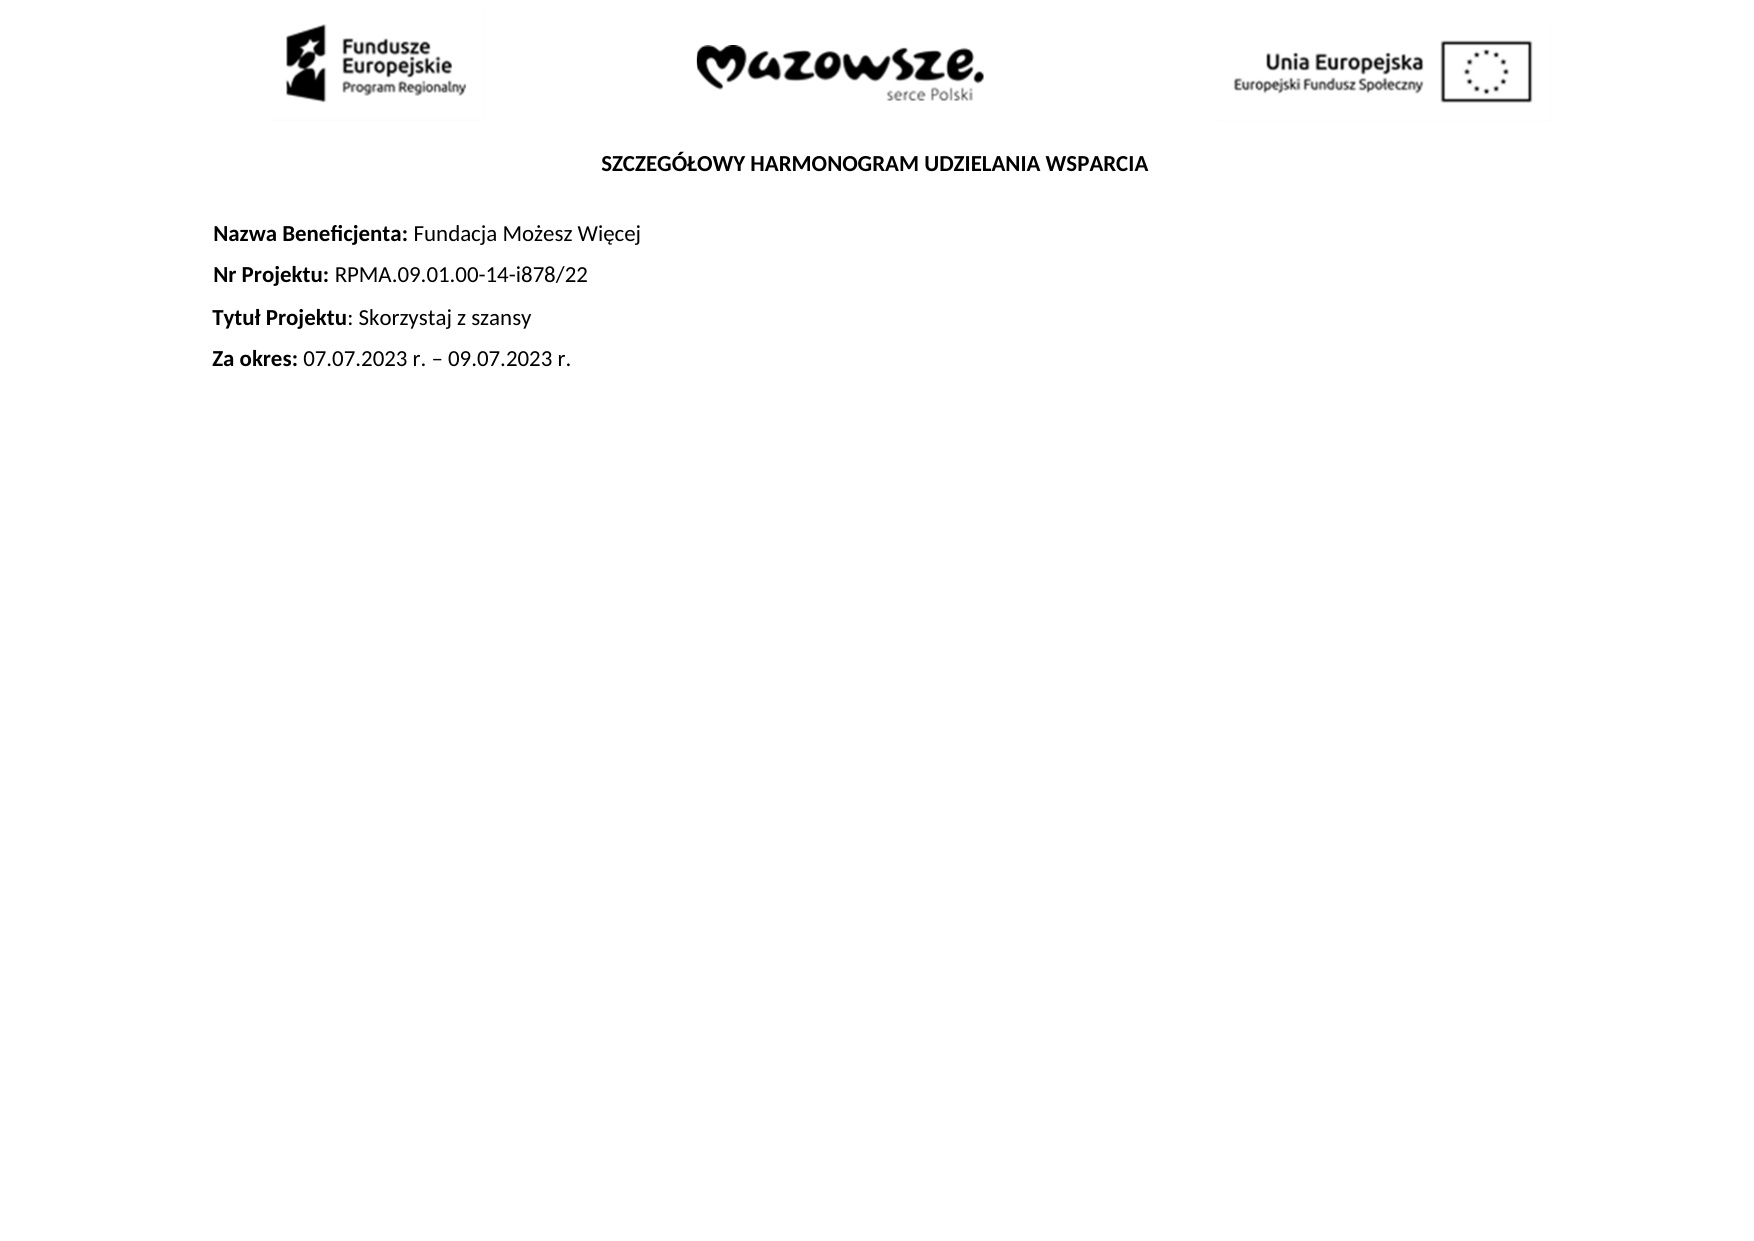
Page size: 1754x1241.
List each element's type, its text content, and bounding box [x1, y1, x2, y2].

picture [696, 45, 985, 102]
text SZCZEGÓŁOWY HARMONOGRAM UDZIELANIA WSPARCIA [29, 149, 1720, 177]
text Nazwa Beneficjenta: Fundacja Możesz Więcej Nr Projektu: RPMA.09.01.00-14-i878/22 [177, 219, 1720, 289]
picture [268, 6, 486, 122]
text Tytuł Projektu: Skorzystaj z szansy Za okres: 07.07.2023 r. – 09.07.2023 r. [207, 303, 1720, 373]
picture [1217, 22, 1554, 123]
